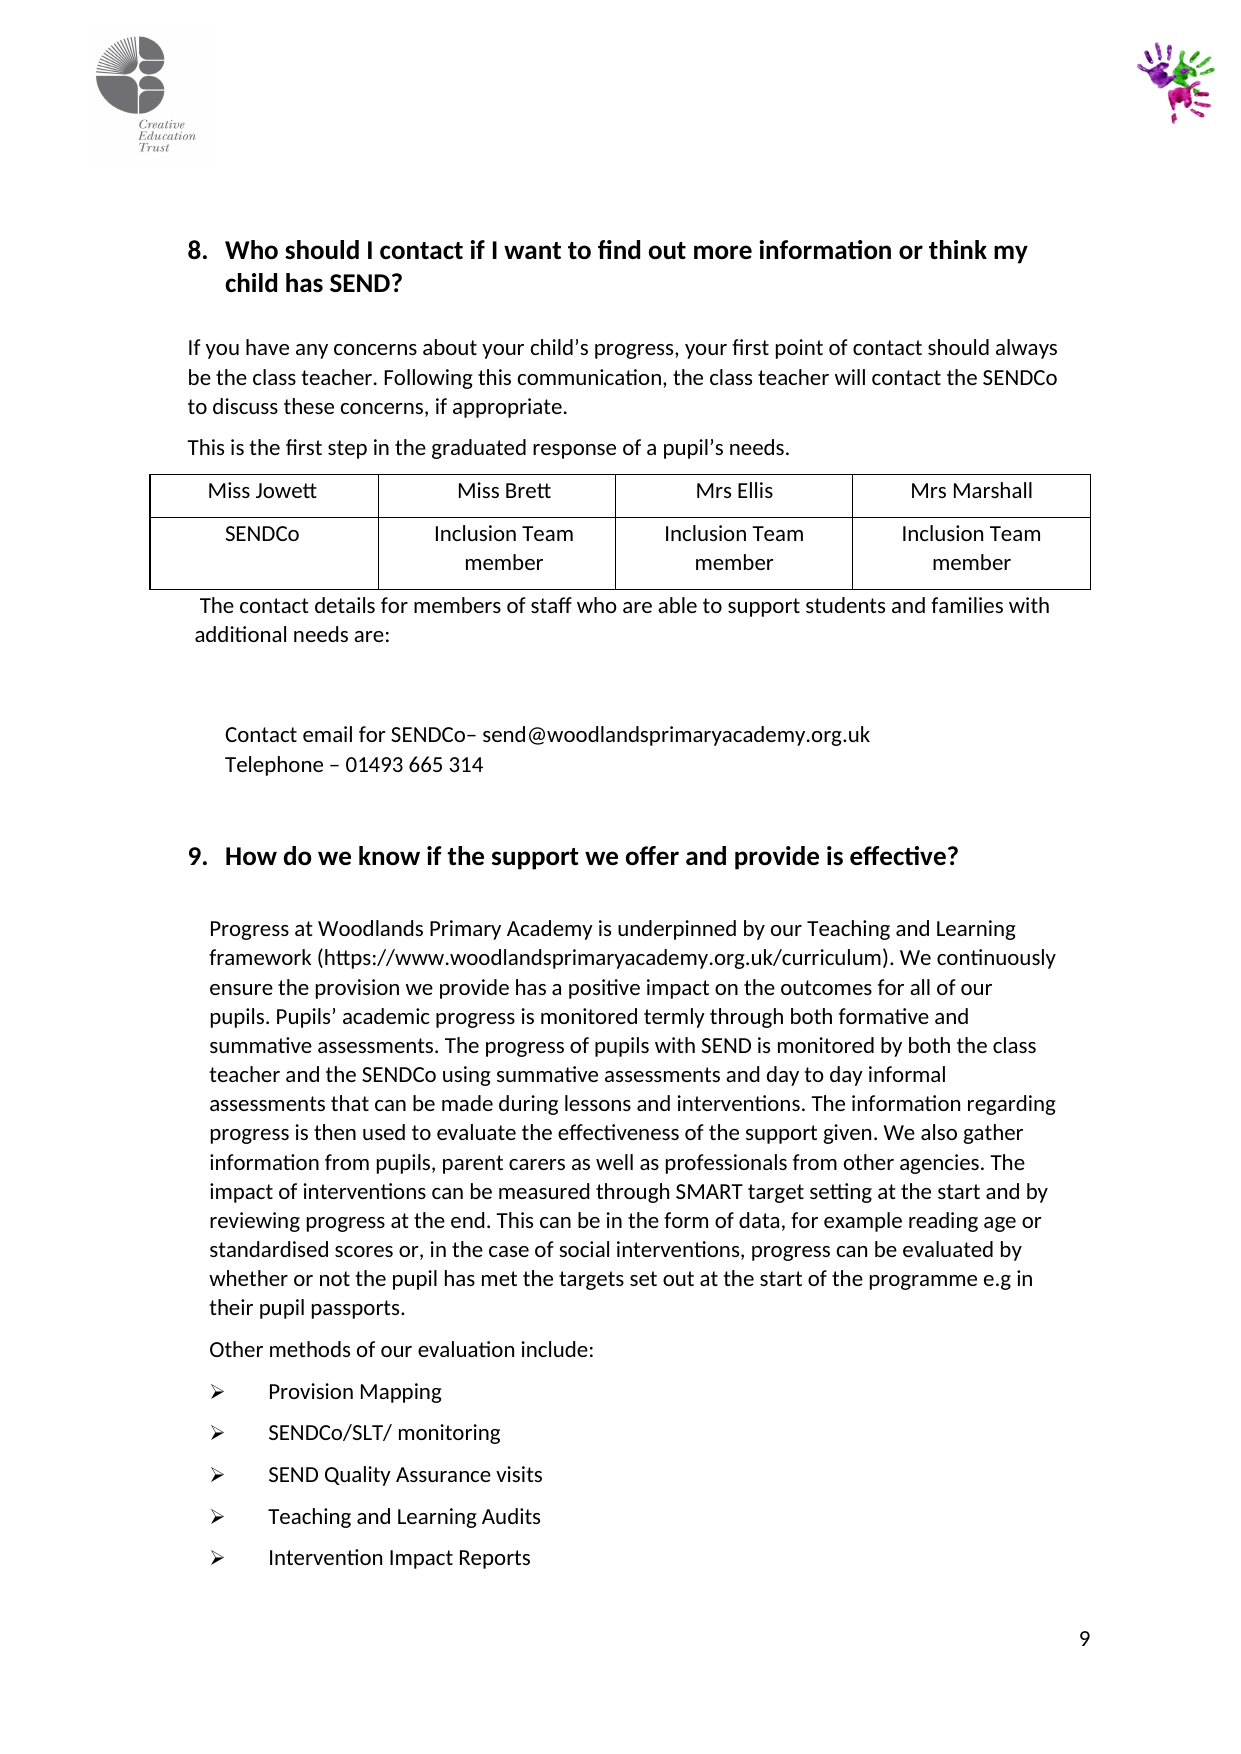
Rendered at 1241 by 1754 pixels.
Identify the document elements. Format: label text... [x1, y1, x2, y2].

list SENDCo/SLT/ monitoring [209, 1417, 1059, 1447]
list How do we know if the support we offer and provide is effective? [187, 839, 1059, 872]
text The contact details for members of staff who are able to support students and families with additional needs are: [194, 590, 1059, 648]
picture [90, 27, 213, 166]
text Progress at Woodlands Primary Academy is underpinned by our Teaching and Learning framework (https://www.woodlandsprimaryacademy.org.uk/curriculum). We continuously ensure the provision we provide has a positive impact on the outcomes for all of our pupils. Pupils’ academic progress is monitored termly through both formative and summative assessments. The progress of pupils with SEND is monitored by both the class teacher and the SENDCo using summative assessments and day to day informal assessments that can be made during lessons and interventions. The information regarding progress is then used to evaluate the effectiveness of the support given. We also gather information from pupils, parent carers as well as professionals from other agencies. The impact of interventions can be measured through SMART target setting at the start and by reviewing progress at the end. This can be in the form of data, for example reading age or standardised scores or, in the case of social interventions, progress can be evaluated by whether or not the pupil has met the targets set out at the start of the programme e.g in their pupil passports. [209, 913, 1059, 1322]
text This is the first step in the graduated response of a pupil’s needs. [187, 432, 1059, 462]
table_cell Inclusion Team member [379, 518, 615, 589]
list Intervention Impact Reports [209, 1542, 1059, 1572]
table_header Miss Jowett [151, 475, 378, 517]
table_cell SENDCo [151, 518, 378, 589]
table_header Miss Brett [379, 475, 615, 517]
table_cell Inclusion Team member [616, 518, 852, 589]
list Contact email for SENDCo– send@woodlandsprimaryacademy.org.uk [225, 720, 1090, 748]
table_header Mrs Ellis [616, 475, 852, 517]
list Telephone – 01493 665 314 [225, 750, 1090, 778]
list Who should I contact if I want to find out more information or think my child has SEND? [187, 233, 1059, 299]
text Other methods of our evaluation include: [209, 1334, 1059, 1363]
table_cell Inclusion Team member [853, 518, 1090, 589]
list Provision Mapping [209, 1376, 1059, 1405]
list Teaching and Learning Audits [209, 1501, 1059, 1530]
text If you have any concerns about your child’s progress, your first point of contact should always be the class teacher. Following this communication, the class teacher will contact the SENDCo to discuss these concerns, if appropriate. [187, 332, 1059, 420]
table_header Mrs Marshall [853, 475, 1090, 517]
list SEND Quality Assurance visits [209, 1459, 1059, 1488]
picture [1116, 8, 1231, 161]
